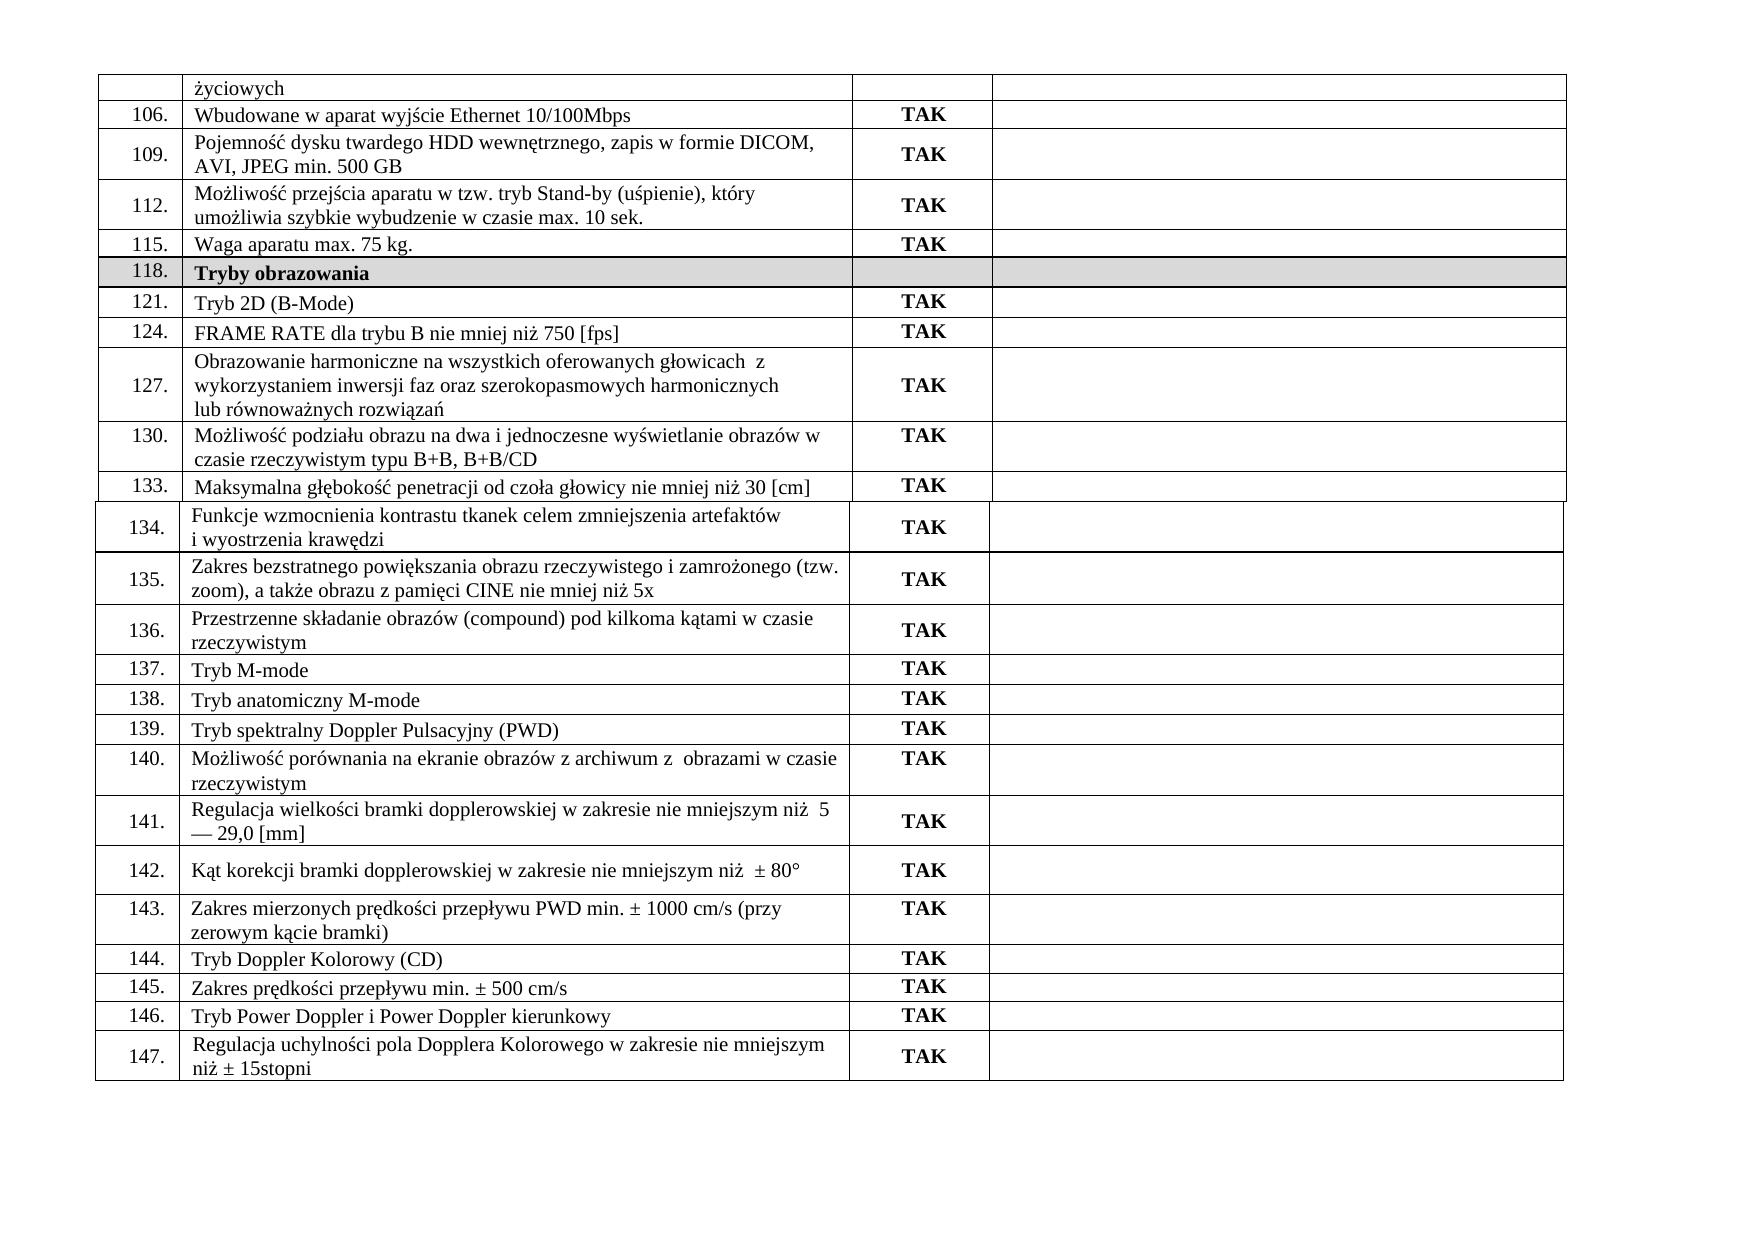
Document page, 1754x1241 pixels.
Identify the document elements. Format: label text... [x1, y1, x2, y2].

table_cell [99, 258, 182, 286]
table_cell [990, 974, 1563, 1001]
table_cell Regulacja uchylności pola Dopplera Kolorowego w zakresie nie mniejszym niż ± 15stopni [180, 1031, 849, 1080]
table_cell [99, 422, 182, 471]
table_cell [993, 101, 1566, 128]
table_cell [96, 1002, 179, 1029]
table_cell [990, 605, 1563, 654]
table_cell [99, 348, 182, 421]
table_cell [96, 685, 179, 714]
table_cell TAK [853, 75, 992, 100]
table_cell Waga aparatu max. 75 kg. [183, 230, 852, 256]
table_cell TAK [850, 1002, 989, 1029]
table_cell [96, 502, 179, 551]
table_cell Pojemność dysku twardego HDD wewnętrznego, zapis w formie DICOM, AVI, JPEG min. 500 GB [183, 129, 852, 178]
table_cell [990, 685, 1563, 714]
table_cell [99, 180, 182, 229]
table_cell [96, 553, 179, 604]
table_cell Możliwość podziału obrazu na dwa i jednoczesne wyświetlanie obrazów w czasie rzeczywistym typu B+B, B+B/CD [183, 422, 852, 471]
table_cell Możliwość przejścia aparatu w tzw. tryb Stand-by (uśpienie), który umożliwia szybkie wybudzenie w czasie max. 10 sek. [183, 180, 852, 229]
table_cell Regulacja wielkości bramki dopplerowskiej w zakresie nie mniejszym niż 5— 29,0 [mm] [180, 796, 849, 845]
table_cell Tryb spektralny Doppler Pulsacyjny (PWD) [180, 715, 849, 744]
table_cell [990, 796, 1563, 845]
table_cell [990, 655, 1563, 684]
table_cell [99, 75, 182, 100]
table_cell [990, 846, 1563, 894]
table_cell Tryb Doppler Kolorowy (CD) [180, 945, 849, 972]
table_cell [183, 75, 852, 100]
table_cell [99, 472, 182, 501]
table_cell TAK [853, 230, 992, 256]
table_cell [993, 230, 1566, 256]
table_cell Tryb Power Doppler i Power Doppler kierunkowy [180, 1002, 849, 1029]
table_cell [993, 258, 1566, 286]
table_cell [990, 1031, 1563, 1080]
table_cell Wbudowane w aparat wyjście Ethernet 10/100Mbps [183, 101, 852, 128]
table_cell TAK [853, 180, 992, 229]
table_cell Obrazowanie harmoniczne na wszystkich oferowanych głowicach z wykorzystaniem inwersji faz oraz szerokopasmowych harmonicznych lub równoważnych rozwiązań [183, 348, 852, 421]
table_cell TAK [853, 422, 992, 471]
table_cell [96, 895, 179, 944]
table_cell [96, 655, 179, 684]
table_cell [990, 553, 1563, 604]
table_cell [99, 129, 182, 178]
table_cell [990, 745, 1563, 794]
table_cell [990, 715, 1563, 744]
table_cell [96, 745, 179, 794]
table_cell Tryb anatomiczny M-mode [180, 685, 849, 714]
table_cell Zakres bezstratnego powiększania obrazu rzeczywistego i zamrożonego (tzw. zoom), a także obrazu z pamięci CINE nie mniej niż 5x [180, 553, 849, 604]
table_cell [990, 945, 1563, 972]
table_cell TAK [850, 605, 989, 654]
table_cell TAK [850, 846, 989, 894]
table_cell TAK [850, 715, 989, 744]
table_cell Zakres mierzonych prędkości przepływu PWD min. ± 1000 cm/s (przy zerowym kącie bramki) [180, 895, 849, 944]
table_cell [993, 288, 1566, 317]
table_cell Kąt korekcji bramki dopplerowskiej w zakresie nie mniejszym niż ± 80° [180, 846, 849, 894]
table_cell [96, 846, 179, 894]
table_cell TAK [853, 129, 992, 178]
table_cell Tryb 2D (B-Mode) [183, 288, 852, 317]
table_cell TAK [853, 318, 992, 347]
table_cell [993, 318, 1566, 347]
table_cell TAK [853, 288, 992, 317]
table_cell [990, 502, 1563, 551]
table_cell [96, 605, 179, 654]
table_cell TAK [850, 974, 989, 1001]
table_cell TAK [853, 348, 992, 421]
table_cell [993, 129, 1566, 178]
table_cell Tryb M-mode [180, 655, 849, 684]
table_cell [96, 1031, 179, 1080]
table_cell TAK [850, 553, 989, 604]
table_cell [990, 1002, 1563, 1029]
table_cell [96, 796, 179, 845]
table_cell TAK [850, 745, 989, 794]
table_cell [993, 348, 1566, 421]
table_cell Funkcje wzmocnienia kontrastu tkanek celem zmniejszenia artefaktów i wyostrzenia krawędzi [180, 502, 849, 551]
table_cell [99, 318, 182, 347]
table_cell Tryby obrazowania [183, 258, 852, 286]
table_cell [96, 974, 179, 1001]
table_cell TAK [850, 502, 989, 551]
table_cell TAK [850, 796, 989, 845]
table_cell [96, 715, 179, 744]
table_cell TAK [850, 1031, 989, 1080]
table_cell Przestrzenne składanie obrazów (compound) pod kilkoma kątami w czasie rzeczywistym [180, 605, 849, 654]
table_cell TAK [850, 895, 989, 944]
table_cell FRAME RATE dla trybu B nie mniej niż 750 [fps] [183, 318, 852, 347]
table_cell [96, 945, 179, 972]
table_cell TAK [850, 685, 989, 714]
table_cell [993, 180, 1566, 229]
table_cell [99, 101, 182, 128]
table_cell Możliwość porównania na ekranie obrazów z archiwum z obrazami w czasie rzeczywistym [180, 745, 849, 794]
table_cell [99, 230, 182, 256]
table_cell [993, 422, 1566, 471]
table_cell [990, 895, 1563, 944]
table_cell Zakres prędkości przepływu min. ± 500 cm/s [180, 974, 849, 1001]
table_cell Maksymalna głębokość penetracji od czoła głowicy nie mniej niż 30 [cm] [183, 472, 852, 501]
table_cell [853, 258, 992, 286]
table_cell [993, 75, 1566, 100]
table_cell TAK [850, 655, 989, 684]
table_cell TAK [853, 472, 992, 501]
table_cell [993, 472, 1566, 501]
table_cell [99, 288, 182, 317]
table_cell TAK [850, 945, 989, 972]
table_cell TAK [853, 101, 992, 128]
